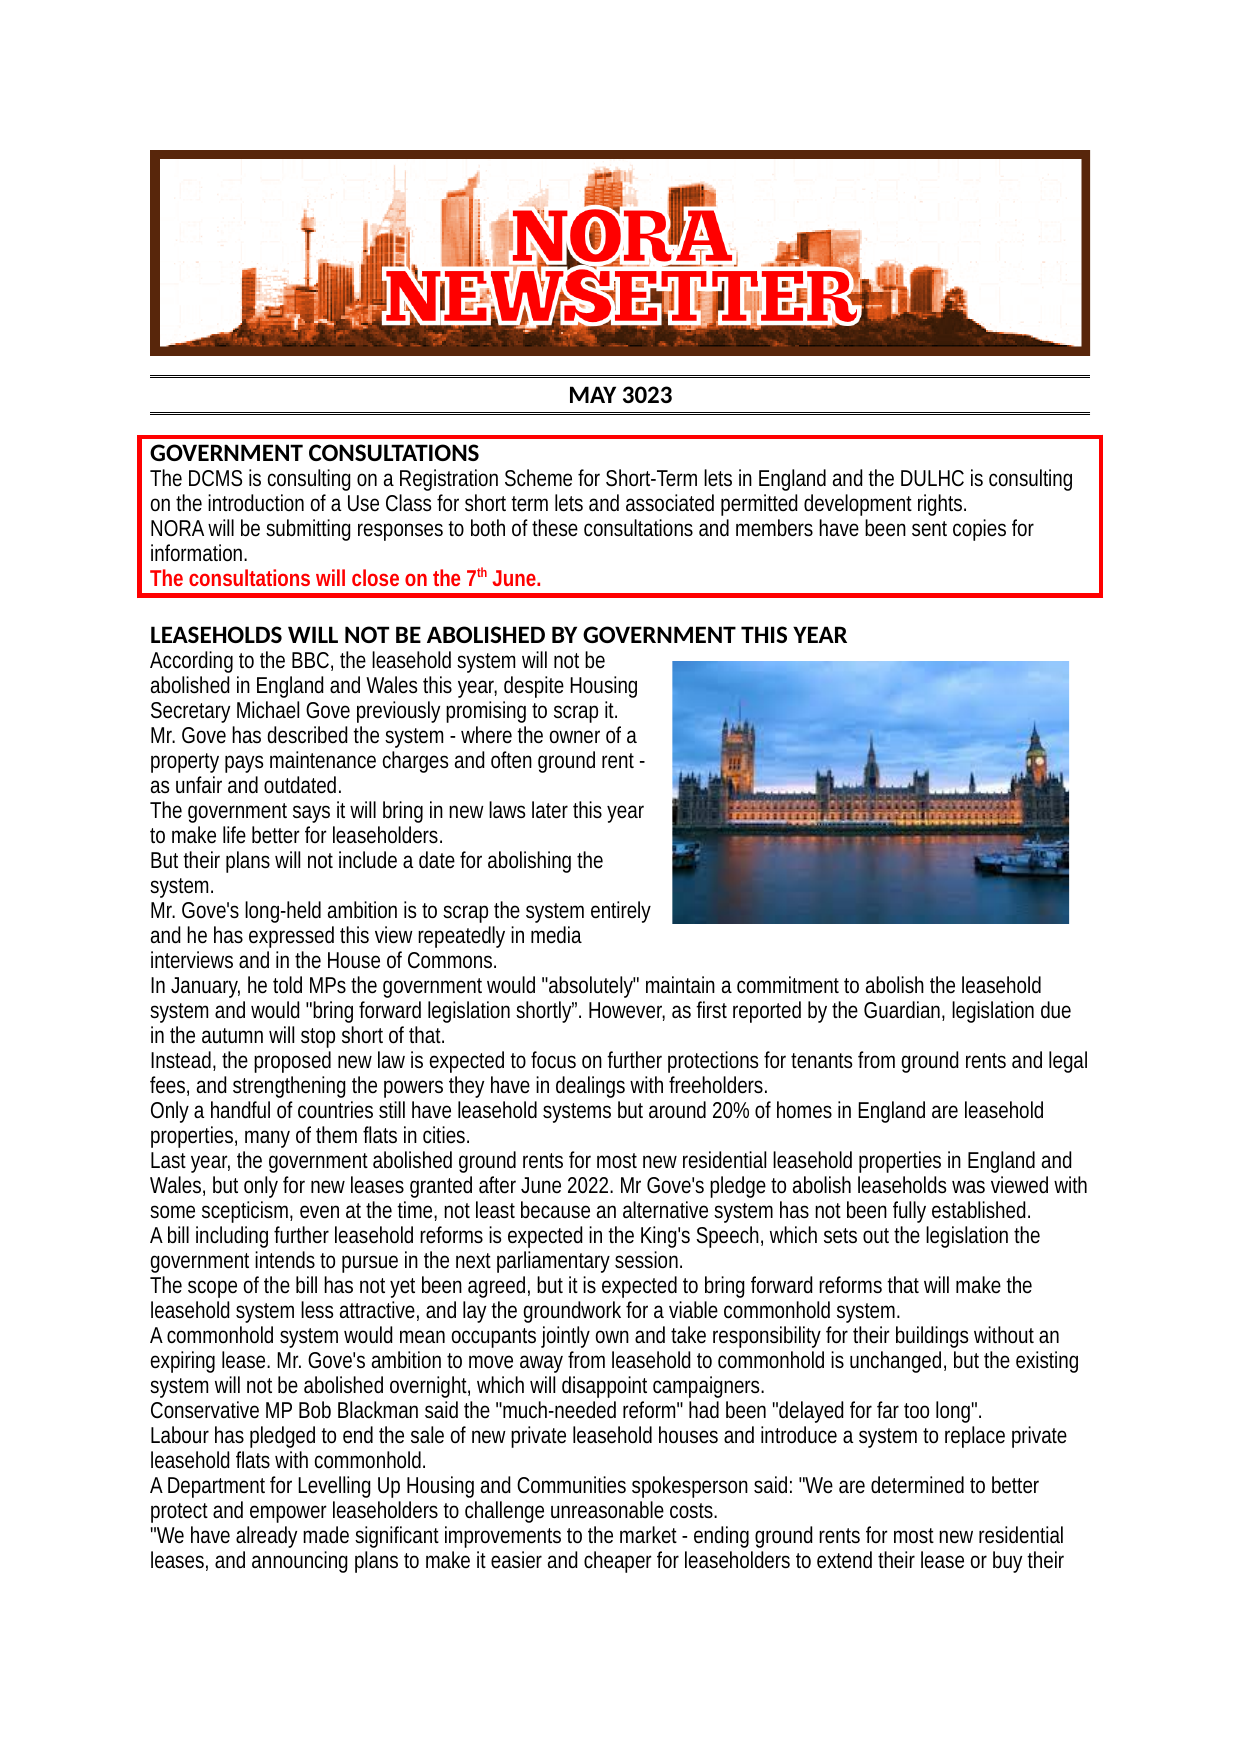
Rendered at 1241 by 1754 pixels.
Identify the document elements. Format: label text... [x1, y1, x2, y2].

text GOVERNMENT CONSULTATIONS The DCMS is consulting on a Registration Scheme for Short-Term lets in England and the DULHC is consulting on the introduction of a Use Class for short term lets and associated permitted development rights. NORA will be submitting responses to both of these consultations and members have been sent copies for information. The consultations will close on the 7th June. [142, 439, 1099, 593]
text MAY 3023 [150, 378, 1090, 412]
